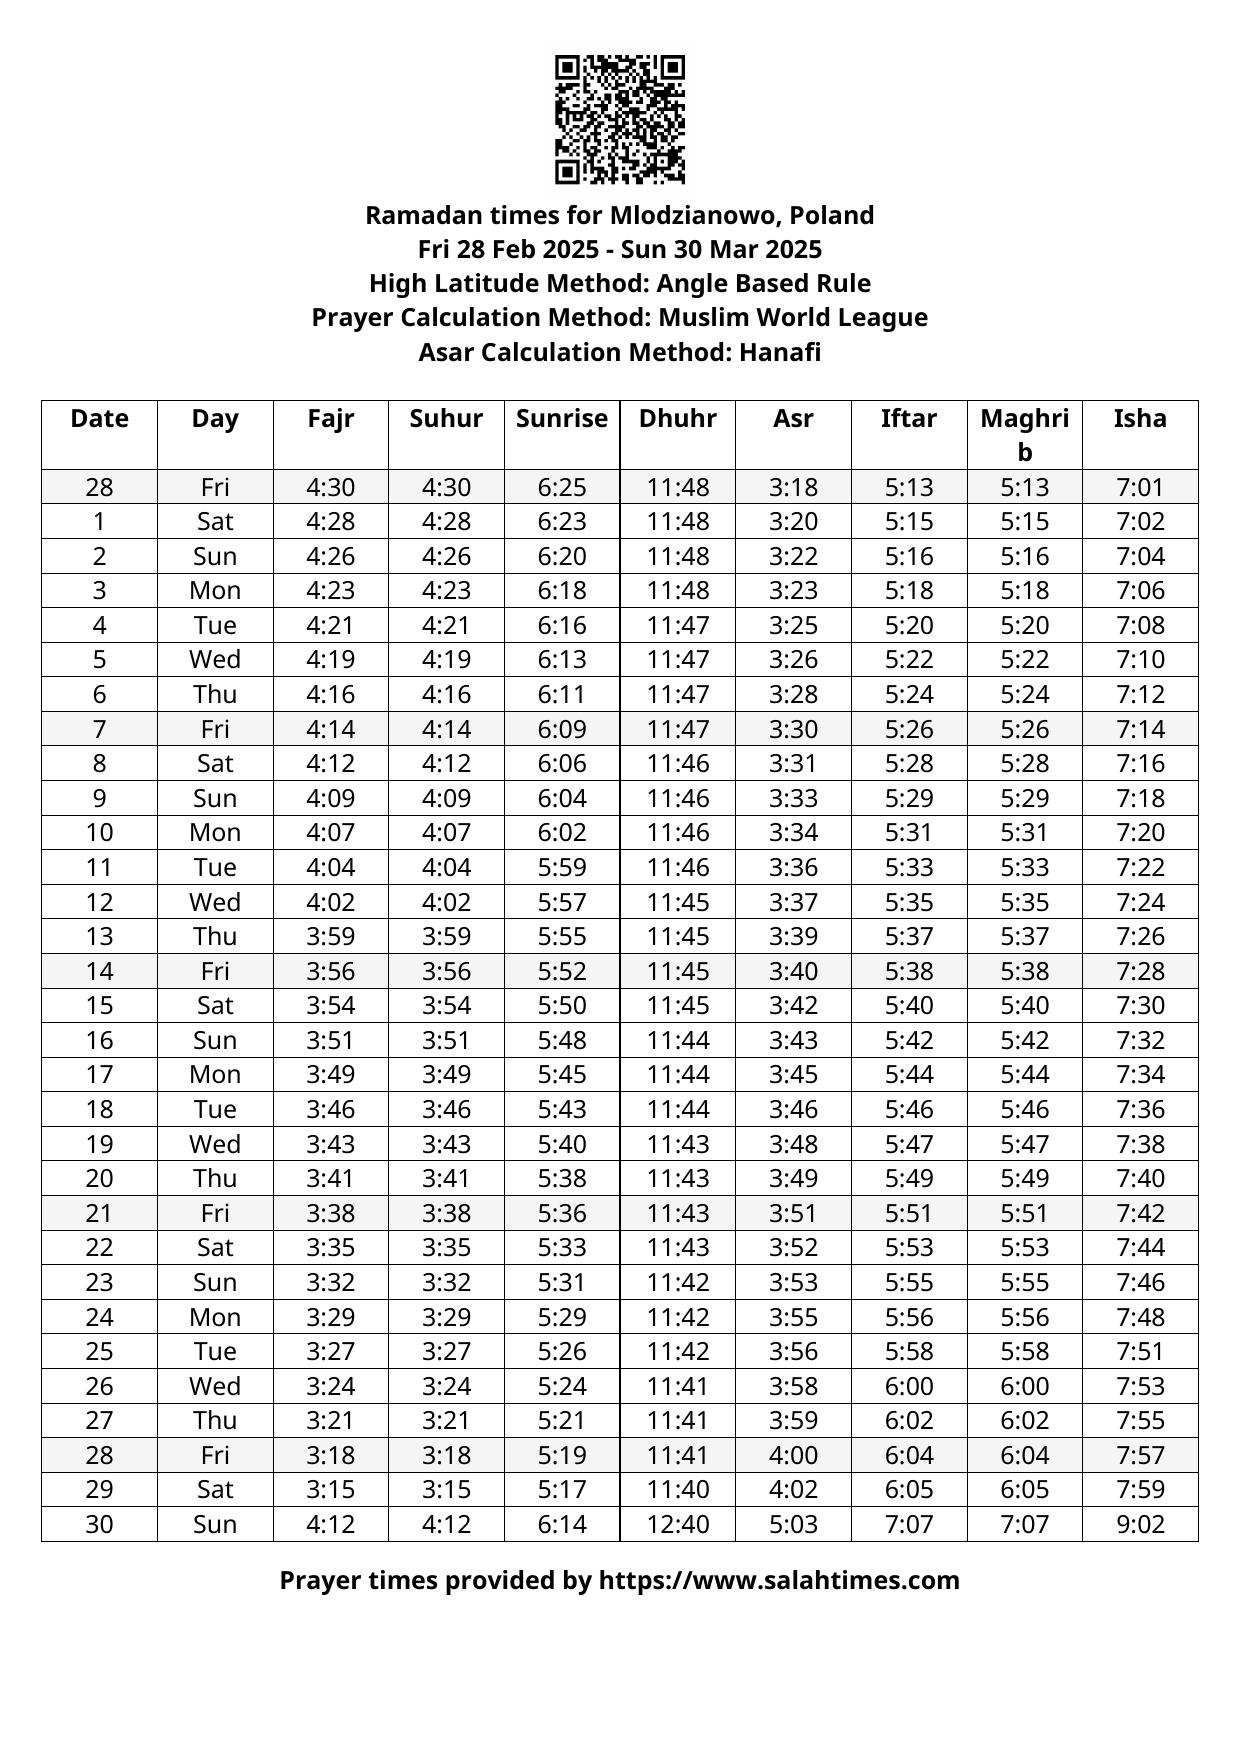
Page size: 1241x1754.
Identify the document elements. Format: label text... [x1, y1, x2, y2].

table_cell 7:55 [1083, 1404, 1198, 1437]
table_cell 7:32 [1083, 1023, 1198, 1057]
table_cell Thu [158, 919, 273, 953]
table_cell 11:44 [621, 1023, 735, 1057]
table_cell 4:02 [736, 1473, 851, 1506]
table_cell 6:06 [505, 746, 619, 780]
table_cell 5:40 [505, 1127, 619, 1160]
table_header Date [42, 401, 157, 469]
table_cell 27 [42, 1404, 157, 1437]
table_cell 7:12 [1083, 677, 1198, 711]
table_cell 4:23 [274, 574, 388, 607]
table_cell 3:18 [389, 1438, 504, 1472]
table_cell 4:16 [274, 677, 388, 711]
table_cell 3 [42, 574, 157, 607]
table_cell 3:49 [389, 1058, 504, 1091]
table_cell 5:55 [968, 1265, 1082, 1299]
table_cell 3:56 [389, 954, 504, 987]
table_cell Mon [158, 574, 273, 607]
table_cell 3:38 [274, 1196, 388, 1229]
table_cell 3:35 [389, 1231, 504, 1264]
table_cell 5:55 [505, 919, 619, 953]
table_cell Sun [158, 1023, 273, 1057]
table_cell Sat [158, 1231, 273, 1264]
table_cell 4:19 [389, 643, 504, 676]
table_cell 5:38 [852, 954, 967, 987]
table_cell 7:01 [1083, 470, 1198, 503]
table_cell 5:51 [968, 1196, 1082, 1229]
table_cell 11:47 [621, 643, 735, 676]
table_cell Fri [158, 1196, 273, 1229]
table_cell 6:02 [968, 1404, 1082, 1437]
table_cell 5:40 [852, 989, 967, 1022]
table_cell 3:46 [389, 1092, 504, 1126]
table_cell Sat [158, 1473, 273, 1506]
table_cell 11:40 [621, 1473, 735, 1506]
table_cell 3:22 [736, 539, 851, 572]
table_cell 7:24 [1083, 885, 1198, 918]
table_cell 6:04 [505, 781, 619, 814]
table_cell Fri [158, 954, 273, 987]
table_header Maghrib [968, 401, 1082, 469]
table_cell Sun [158, 781, 273, 814]
table_cell 3:56 [736, 1334, 851, 1368]
table_cell 4:07 [274, 816, 388, 849]
table_cell 4:16 [389, 677, 504, 711]
table_cell 4:14 [389, 712, 504, 745]
table_cell 7:07 [852, 1507, 967, 1541]
table_cell 5:52 [505, 954, 619, 987]
table_cell 5:16 [852, 539, 967, 572]
table_cell 5:38 [968, 954, 1082, 987]
table_cell 6:16 [505, 608, 619, 642]
table_cell 28 [42, 1438, 157, 1472]
table_cell 7:16 [1083, 746, 1198, 780]
table_cell 7:22 [1083, 850, 1198, 884]
table_cell 5:28 [852, 746, 967, 780]
table_cell 5:22 [968, 643, 1082, 676]
table_cell 7 [42, 712, 157, 745]
table_cell 6:25 [505, 470, 619, 503]
table_cell 5:57 [505, 885, 619, 918]
table_cell 6:00 [968, 1369, 1082, 1402]
table_cell 3:52 [736, 1231, 851, 1264]
table_cell 3:43 [274, 1127, 388, 1160]
table_cell 5:53 [968, 1231, 1082, 1264]
table_cell 11:46 [621, 816, 735, 849]
table_cell 5:18 [852, 574, 967, 607]
table_cell 11:48 [621, 470, 735, 503]
table_cell 4:26 [389, 539, 504, 572]
table_cell 4:19 [274, 643, 388, 676]
table_cell 3:51 [736, 1196, 851, 1229]
table_cell 4:09 [274, 781, 388, 814]
table_cell 4:12 [389, 1507, 504, 1541]
table_cell 3:33 [736, 781, 851, 814]
table_cell 3:41 [274, 1161, 388, 1195]
table_header Suhur [389, 401, 504, 469]
table_cell 5:56 [852, 1300, 967, 1333]
table_cell 7:02 [1083, 504, 1198, 538]
table_cell 11:45 [621, 989, 735, 1022]
table_cell 4:04 [274, 850, 388, 884]
table_cell 5:33 [505, 1231, 619, 1264]
table_cell 3:20 [736, 504, 851, 538]
table_cell 11:47 [621, 608, 735, 642]
table_cell 4:28 [274, 504, 388, 538]
table_cell Mon [158, 1300, 273, 1333]
table_cell 6:09 [505, 712, 619, 745]
table_cell 4:12 [389, 746, 504, 780]
table_cell 4:04 [389, 850, 504, 884]
table_cell 7:34 [1083, 1058, 1198, 1091]
table_cell 3:21 [274, 1404, 388, 1437]
table_cell 5:29 [968, 781, 1082, 814]
table_cell 3:18 [736, 470, 851, 503]
table_cell 3:24 [389, 1369, 504, 1402]
table_header Fajr [274, 401, 388, 469]
table_cell 5:43 [505, 1092, 619, 1126]
table_cell 6:04 [968, 1438, 1082, 1472]
table_header Iftar [852, 401, 967, 469]
table_cell 3:41 [389, 1161, 504, 1195]
table_cell 11:42 [621, 1265, 735, 1299]
table_cell 5:29 [505, 1300, 619, 1333]
table_cell 3:15 [274, 1473, 388, 1506]
table_cell 3:40 [736, 954, 851, 987]
table_cell 21 [42, 1196, 157, 1229]
table_cell 5:55 [852, 1265, 967, 1299]
table_cell 3:15 [389, 1473, 504, 1506]
table_cell 9:02 [1083, 1507, 1198, 1541]
table_cell Wed [158, 1369, 273, 1402]
table_cell 11:44 [621, 1092, 735, 1126]
table_cell 4:07 [389, 816, 504, 849]
table_cell 5:33 [852, 850, 967, 884]
table_cell 12:40 [621, 1507, 735, 1541]
table_cell 5:48 [505, 1023, 619, 1057]
text Prayer times provided by https://www.salahtimes.com [42, 1563, 1198, 1597]
table_cell 5:33 [968, 850, 1082, 884]
table_cell 30 [42, 1507, 157, 1541]
table_cell 11:45 [621, 954, 735, 987]
table_cell Wed [158, 1127, 273, 1160]
table_cell 4 [42, 608, 157, 642]
table_cell 11:47 [621, 712, 735, 745]
table_cell 5:29 [852, 781, 967, 814]
table_cell 11:42 [621, 1334, 735, 1368]
table_cell 11:46 [621, 850, 735, 884]
table_cell 3:37 [736, 885, 851, 918]
table_cell 3:32 [389, 1265, 504, 1299]
table_cell Thu [158, 1404, 273, 1437]
table_cell 20 [42, 1161, 157, 1195]
table_cell Sun [158, 539, 273, 572]
table_cell 3:27 [274, 1334, 388, 1368]
table_cell 4:09 [389, 781, 504, 814]
table_cell 3:54 [389, 989, 504, 1022]
table_cell 5:37 [968, 919, 1082, 953]
table_cell 11:41 [621, 1438, 735, 1472]
table_cell 11:43 [621, 1196, 735, 1229]
table_cell 5:44 [852, 1058, 967, 1091]
table_cell 5 [42, 643, 157, 676]
table_cell 5:38 [505, 1161, 619, 1195]
table_cell 3:28 [736, 677, 851, 711]
table_cell 3:36 [736, 850, 851, 884]
table_cell 11:45 [621, 919, 735, 953]
table_cell 8 [42, 746, 157, 780]
table_cell 5:20 [852, 608, 967, 642]
table_cell Fri [158, 712, 273, 745]
table_cell 11:43 [621, 1231, 735, 1264]
table_cell 17 [42, 1058, 157, 1091]
table_cell 5:26 [852, 712, 967, 745]
table_cell 11:46 [621, 746, 735, 780]
table_cell 3:48 [736, 1127, 851, 1160]
picture [542, 41, 699, 198]
table_cell 29 [42, 1473, 157, 1506]
table_cell 3:38 [389, 1196, 504, 1229]
table_cell 5:58 [968, 1334, 1082, 1368]
table_cell 6:05 [852, 1473, 967, 1506]
table_cell 3:51 [274, 1023, 388, 1057]
table_cell Sat [158, 504, 273, 538]
table_cell Wed [158, 885, 273, 918]
table_cell 3:59 [389, 919, 504, 953]
table_cell 5:21 [505, 1404, 619, 1437]
table_cell 10 [42, 816, 157, 849]
table_cell 4:21 [274, 608, 388, 642]
table_cell 24 [42, 1300, 157, 1333]
table_cell 6 [42, 677, 157, 711]
table_cell 15 [42, 989, 157, 1022]
table_cell 5:22 [852, 643, 967, 676]
table_cell 5:59 [505, 850, 619, 884]
table_cell 11:44 [621, 1058, 735, 1091]
table_cell 6:02 [505, 816, 619, 849]
table_cell 4:26 [274, 539, 388, 572]
table_cell 5:16 [968, 539, 1082, 572]
table_cell 11:47 [621, 677, 735, 711]
table_cell 3:29 [389, 1300, 504, 1333]
table_cell 6:11 [505, 677, 619, 711]
table_cell 5:49 [852, 1161, 967, 1195]
table_cell 3:54 [274, 989, 388, 1022]
table_cell 5:47 [968, 1127, 1082, 1160]
table_cell 7:48 [1083, 1300, 1198, 1333]
table_cell Thu [158, 677, 273, 711]
table_cell 11:43 [621, 1161, 735, 1195]
table_cell 5:42 [968, 1023, 1082, 1057]
table_cell 5:18 [968, 574, 1082, 607]
table_cell 7:38 [1083, 1127, 1198, 1160]
table_cell 5:45 [505, 1058, 619, 1091]
table_cell 9 [42, 781, 157, 814]
table_cell Tue [158, 1334, 273, 1368]
table_cell 7:59 [1083, 1473, 1198, 1506]
table_cell 5:42 [852, 1023, 967, 1057]
table_cell 12 [42, 885, 157, 918]
table_cell 4:30 [389, 470, 504, 503]
table_cell 6:18 [505, 574, 619, 607]
text Asar Calculation Method: Hanafi [42, 334, 1198, 368]
table_cell 5:49 [968, 1161, 1082, 1195]
table_cell 3:18 [274, 1438, 388, 1472]
table_cell Tue [158, 1092, 273, 1126]
table_header Sunrise [505, 401, 619, 469]
table_cell 5:03 [736, 1507, 851, 1541]
table_cell 7:14 [1083, 712, 1198, 745]
table_cell 7:06 [1083, 574, 1198, 607]
table_cell 13 [42, 919, 157, 953]
table_cell 3:59 [274, 919, 388, 953]
table_cell 2 [42, 539, 157, 572]
table_cell 4:12 [274, 1507, 388, 1541]
table_cell 23 [42, 1265, 157, 1299]
table_cell Thu [158, 1161, 273, 1195]
table_cell 4:30 [274, 470, 388, 503]
table_cell 4:12 [274, 746, 388, 780]
table_cell 7:36 [1083, 1092, 1198, 1126]
text Ramadan times for Mlodzianowo, Poland [42, 198, 1198, 232]
table_cell 3:46 [274, 1092, 388, 1126]
table_cell 11:48 [621, 574, 735, 607]
table_cell 5:31 [852, 816, 967, 849]
table_cell Sun [158, 1265, 273, 1299]
table_cell 4:00 [736, 1438, 851, 1472]
table_cell 25 [42, 1334, 157, 1368]
table_cell 3:31 [736, 746, 851, 780]
table_cell 16 [42, 1023, 157, 1057]
table_cell 5:15 [852, 504, 967, 538]
table_cell 3:43 [389, 1127, 504, 1160]
table_cell 5:37 [852, 919, 967, 953]
table_cell 5:36 [505, 1196, 619, 1229]
text Prayer Calculation Method: Muslim World League [42, 300, 1198, 334]
table_cell 7:10 [1083, 643, 1198, 676]
table_cell 5:15 [968, 504, 1082, 538]
table_cell Mon [158, 816, 273, 849]
table_cell 5:44 [968, 1058, 1082, 1091]
table_cell 3:34 [736, 816, 851, 849]
table_cell 5:53 [852, 1231, 967, 1264]
table_cell 5:58 [852, 1334, 967, 1368]
table_cell 5:56 [968, 1300, 1082, 1333]
table_cell 6:20 [505, 539, 619, 572]
table_cell 7:20 [1083, 816, 1198, 849]
table_cell 5:35 [852, 885, 967, 918]
table_cell Wed [158, 643, 273, 676]
table_cell 5:28 [968, 746, 1082, 780]
table_cell 5:35 [968, 885, 1082, 918]
table_cell 18 [42, 1092, 157, 1126]
table_cell 7:18 [1083, 781, 1198, 814]
table_cell Fri [158, 470, 273, 503]
table_cell 3:42 [736, 989, 851, 1022]
table_cell 3:43 [736, 1023, 851, 1057]
table_cell 5:24 [968, 677, 1082, 711]
table_cell 11:48 [621, 504, 735, 538]
table_cell 3:32 [274, 1265, 388, 1299]
table_cell 6:00 [852, 1369, 967, 1402]
table_cell 7:08 [1083, 608, 1198, 642]
table_cell 5:19 [505, 1438, 619, 1472]
table_cell 3:23 [736, 574, 851, 607]
table_cell 6:05 [968, 1473, 1082, 1506]
table_cell 3:49 [736, 1161, 851, 1195]
table_cell 5:31 [505, 1265, 619, 1299]
text High Latitude Method: Angle Based Rule [42, 266, 1198, 300]
table_cell 7:57 [1083, 1438, 1198, 1472]
table_cell 7:42 [1083, 1196, 1198, 1229]
table_cell 3:51 [389, 1023, 504, 1057]
table_cell 11:41 [621, 1404, 735, 1437]
table_cell 5:24 [852, 677, 967, 711]
table_cell 5:51 [852, 1196, 967, 1229]
table_cell 6:13 [505, 643, 619, 676]
table_cell 26 [42, 1369, 157, 1402]
table_cell Tue [158, 608, 273, 642]
table_cell 28 [42, 470, 157, 503]
table_cell 3:58 [736, 1369, 851, 1402]
table_cell 7:07 [968, 1507, 1082, 1541]
table_cell 7:51 [1083, 1334, 1198, 1368]
table_cell 5:17 [505, 1473, 619, 1506]
table_cell 5:31 [968, 816, 1082, 849]
table_cell 11:42 [621, 1300, 735, 1333]
table_cell 7:44 [1083, 1231, 1198, 1264]
table_cell 3:49 [274, 1058, 388, 1091]
table_cell 5:13 [968, 470, 1082, 503]
table_cell 1 [42, 504, 157, 538]
table_cell 5:46 [852, 1092, 967, 1126]
table_cell 7:28 [1083, 954, 1198, 987]
table_cell 7:30 [1083, 989, 1198, 1022]
table_cell 19 [42, 1127, 157, 1160]
table_cell 5:24 [505, 1369, 619, 1402]
table_cell 14 [42, 954, 157, 987]
table_cell 3:45 [736, 1058, 851, 1091]
table_cell 11 [42, 850, 157, 884]
table_cell 11:43 [621, 1127, 735, 1160]
table_cell Fri [158, 1438, 273, 1472]
table_cell Mon [158, 1058, 273, 1091]
table_header Day [158, 401, 273, 469]
table_cell 7:26 [1083, 919, 1198, 953]
table_cell 3:55 [736, 1300, 851, 1333]
table_cell 11:45 [621, 885, 735, 918]
table_cell 4:02 [274, 885, 388, 918]
table_cell 3:29 [274, 1300, 388, 1333]
table_cell 7:53 [1083, 1369, 1198, 1402]
table_cell 3:35 [274, 1231, 388, 1264]
table_cell 4:28 [389, 504, 504, 538]
table_cell 7:46 [1083, 1265, 1198, 1299]
table_cell 3:21 [389, 1404, 504, 1437]
table_cell 3:59 [736, 1404, 851, 1437]
table_cell Tue [158, 850, 273, 884]
text Fri 28 Feb 2025 - Sun 30 Mar 2025 [42, 232, 1198, 266]
table_cell 3:24 [274, 1369, 388, 1402]
table_cell Sat [158, 746, 273, 780]
table_cell Sat [158, 989, 273, 1022]
table_cell 6:02 [852, 1404, 967, 1437]
table_header Dhuhr [621, 401, 735, 469]
table_cell 5:26 [505, 1334, 619, 1368]
table_cell 6:23 [505, 504, 619, 538]
table_cell 7:40 [1083, 1161, 1198, 1195]
table_cell 5:26 [968, 712, 1082, 745]
table_cell 4:14 [274, 712, 388, 745]
table_cell 5:47 [852, 1127, 967, 1160]
table_cell 5:46 [968, 1092, 1082, 1126]
table_cell 3:46 [736, 1092, 851, 1126]
table_cell 11:41 [621, 1369, 735, 1402]
table_header Asr [736, 401, 851, 469]
table_cell 7:04 [1083, 539, 1198, 572]
table_cell 5:40 [968, 989, 1082, 1022]
table_cell 4:21 [389, 608, 504, 642]
table_cell Sun [158, 1507, 273, 1541]
table_header Isha [1083, 401, 1198, 469]
table_cell 3:39 [736, 919, 851, 953]
table_cell 3:30 [736, 712, 851, 745]
table_cell 5:20 [968, 608, 1082, 642]
table_cell 11:48 [621, 539, 735, 572]
table_cell 6:04 [852, 1438, 967, 1472]
table_cell 6:14 [505, 1507, 619, 1541]
table_cell 11:46 [621, 781, 735, 814]
table_cell 4:02 [389, 885, 504, 918]
table_cell 3:27 [389, 1334, 504, 1368]
table_cell 3:53 [736, 1265, 851, 1299]
table_cell 3:56 [274, 954, 388, 987]
table_cell 3:25 [736, 608, 851, 642]
table_cell 5:13 [852, 470, 967, 503]
table_cell 4:23 [389, 574, 504, 607]
table_cell 3:26 [736, 643, 851, 676]
table_cell 22 [42, 1231, 157, 1264]
table_cell 5:50 [505, 989, 619, 1022]
